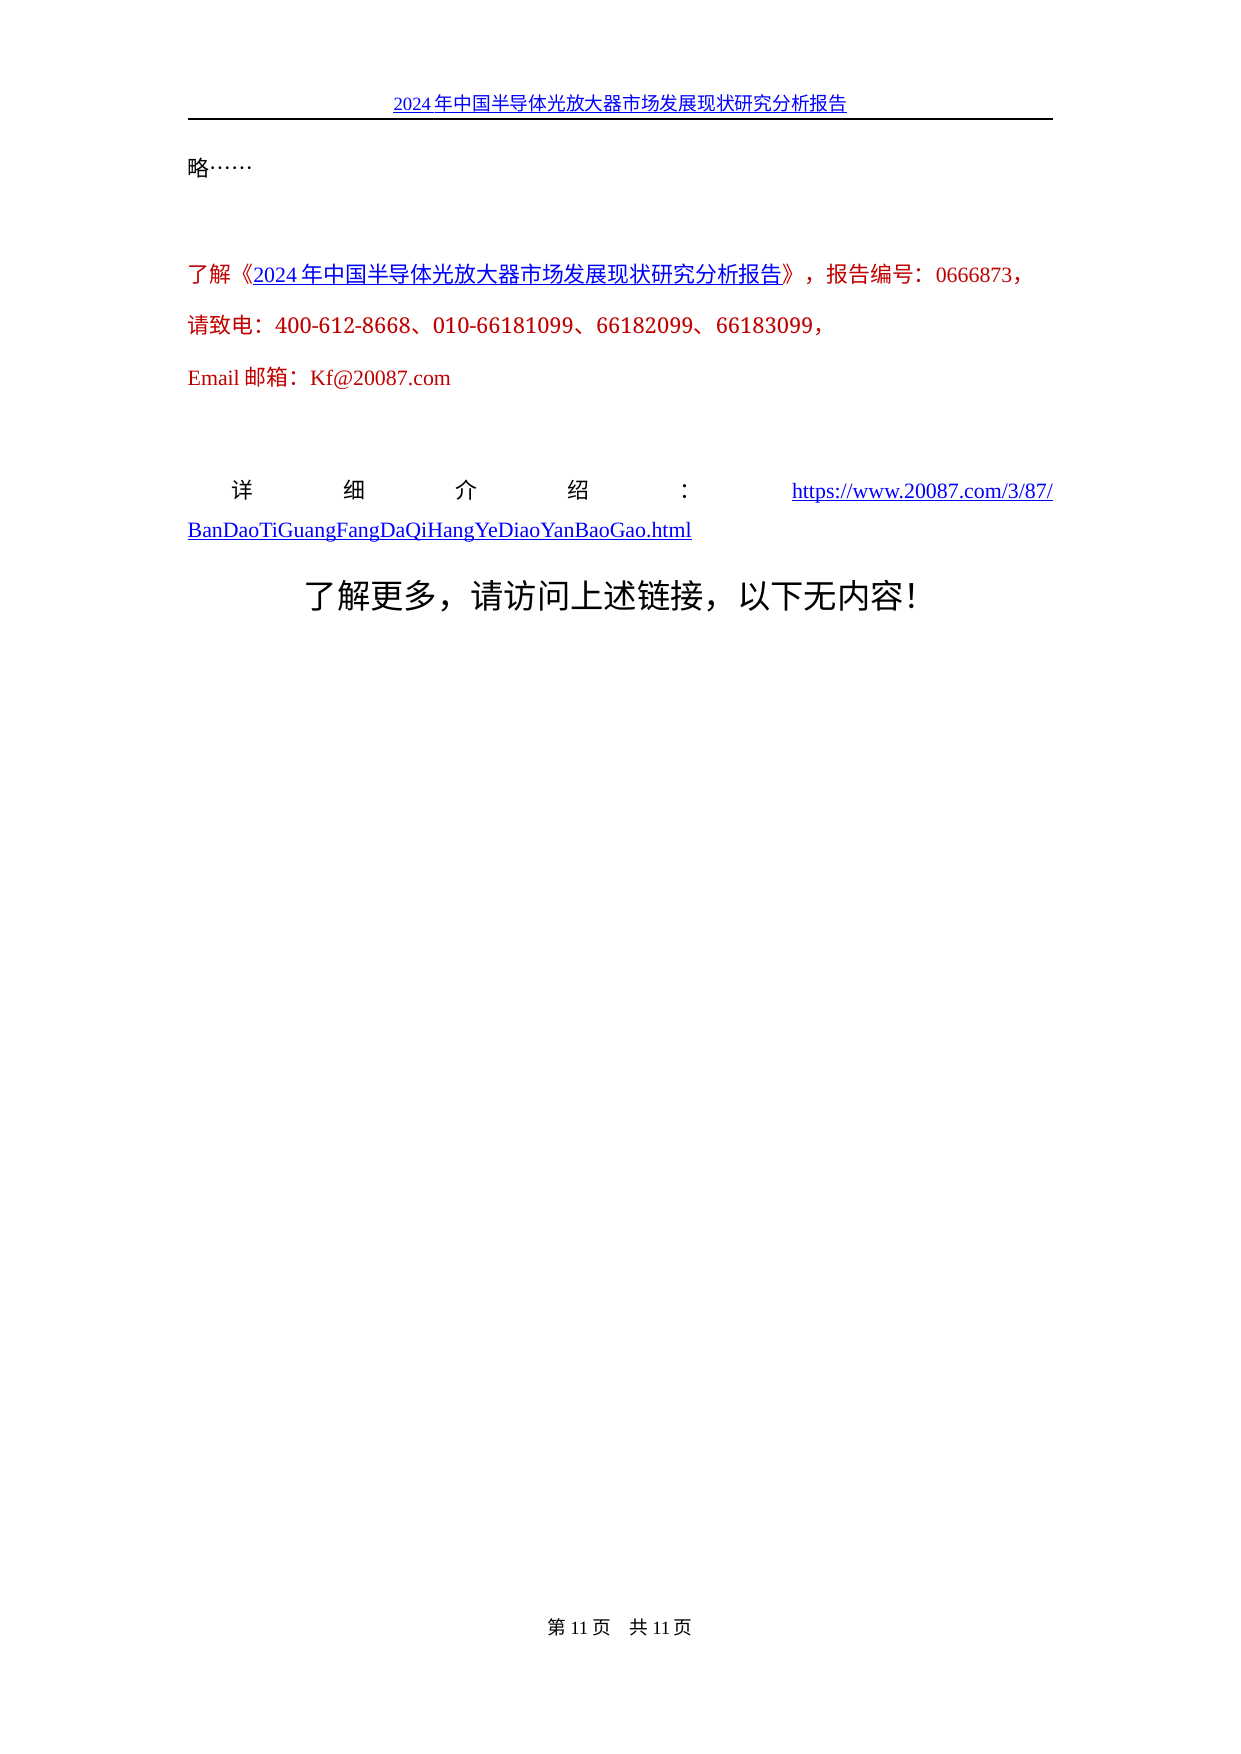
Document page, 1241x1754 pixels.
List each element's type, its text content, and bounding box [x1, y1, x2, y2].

title 了解更多，请访问上述链接，以下无内容！ [187, 562, 1053, 627]
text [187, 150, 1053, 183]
text Email邮箱：Kf@20087.com [187, 360, 1053, 392]
text 详细介绍：https://www.20087.com/3/87/BanDaoTiGuangFangDaQiHangYeDiaoYanBaoGao.html [187, 473, 1053, 546]
text 了解《2024年中国半导体光放大器市场发展现状研究分析报告》，报告编号：0666873， [187, 257, 1053, 289]
text 请致电：400-612-8668、010-66181099、66182099、66183099， [187, 308, 1053, 341]
